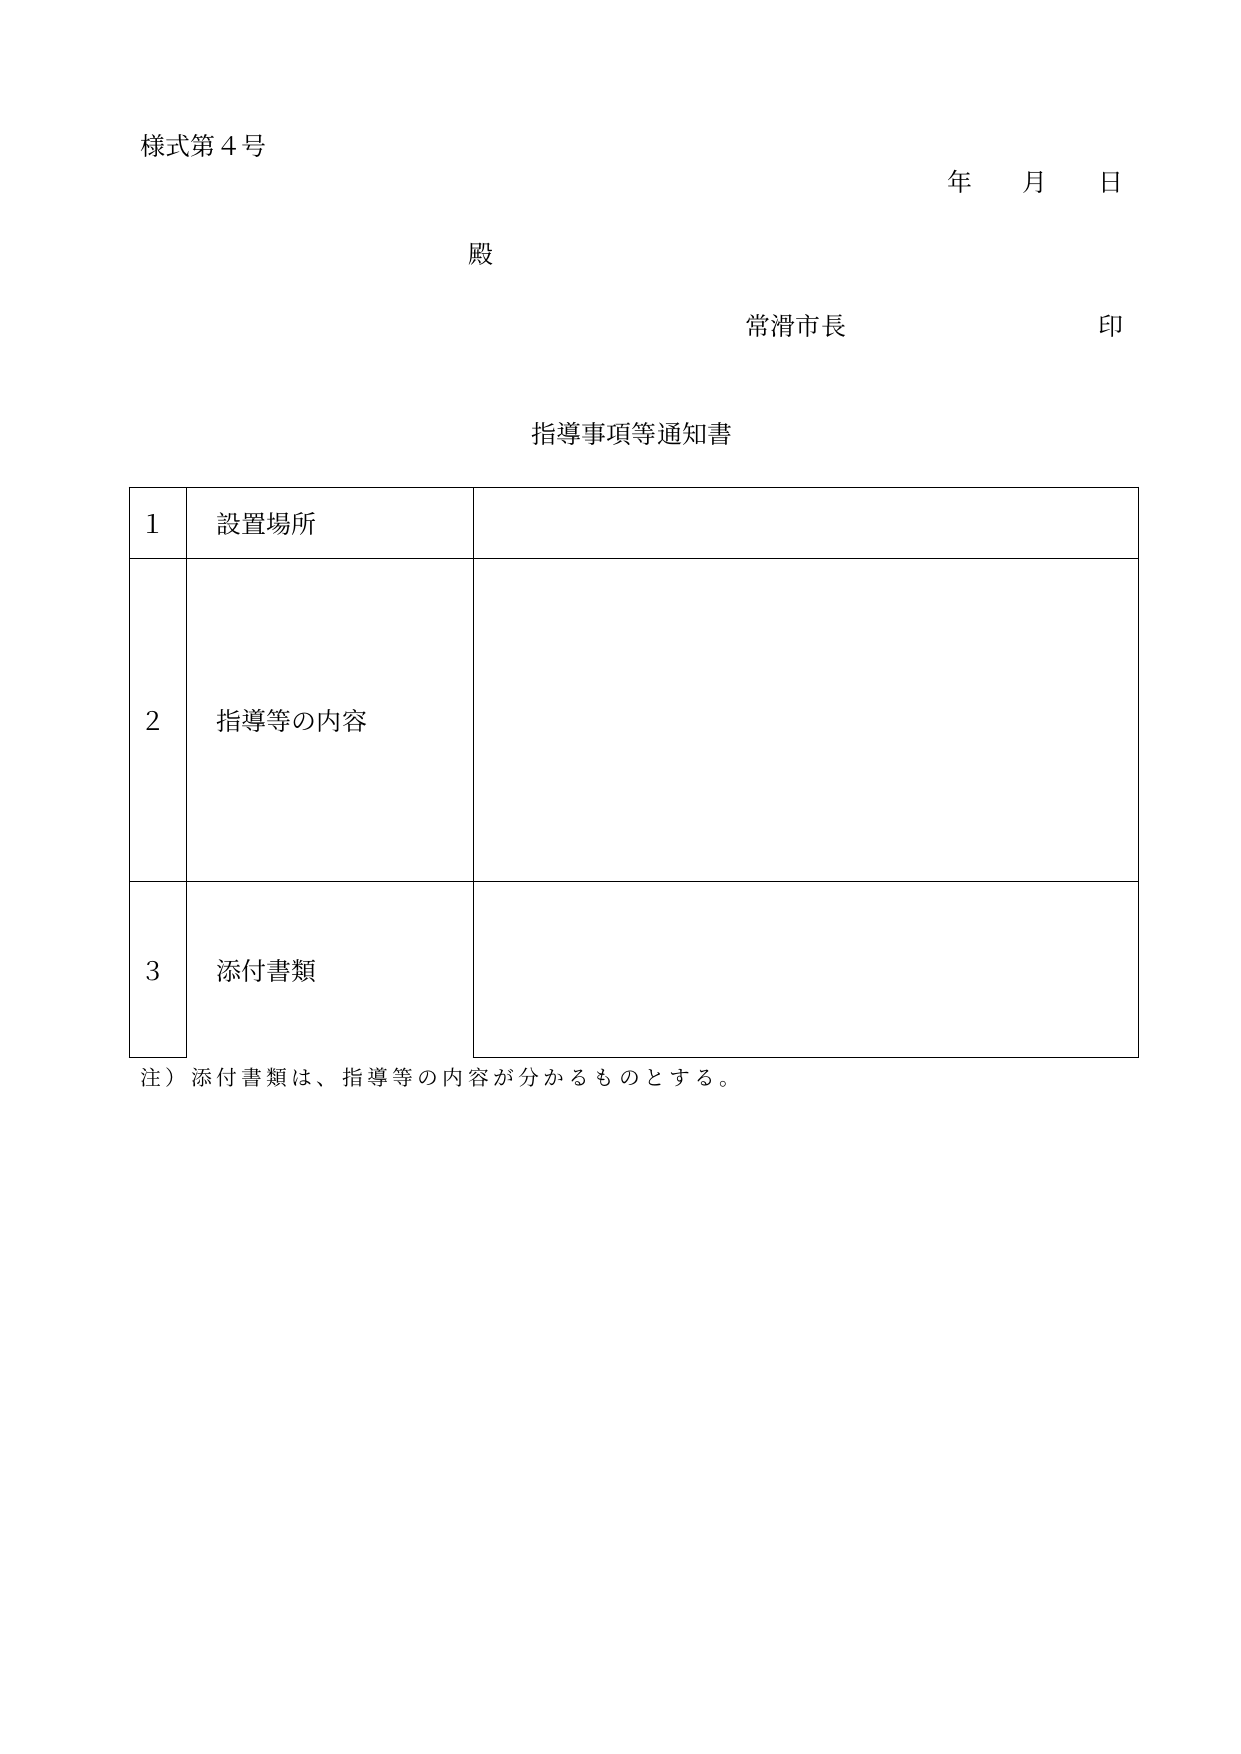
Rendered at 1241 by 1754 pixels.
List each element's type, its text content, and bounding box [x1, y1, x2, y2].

table_cell [474, 559, 1138, 881]
table_cell 指導等の内容 [187, 559, 473, 881]
table_cell 添付書類 [187, 882, 473, 1057]
text 注）添付書類は、指導等の内容が分かるものとする。 [140, 1058, 1123, 1094]
text 指導事項等通知書 [140, 414, 1123, 451]
text 年 月 日 [140, 162, 1123, 198]
table_header [474, 488, 1138, 557]
text 様式第４号 [140, 126, 1123, 162]
table_cell [474, 882, 1138, 1057]
text 常滑市長 印 [140, 306, 1123, 342]
table_cell ３ [130, 882, 186, 1057]
text 殿 [140, 234, 1123, 270]
table_header １ [130, 488, 186, 557]
table_header 設置場所 [187, 488, 473, 557]
table_cell ２ [130, 559, 186, 881]
